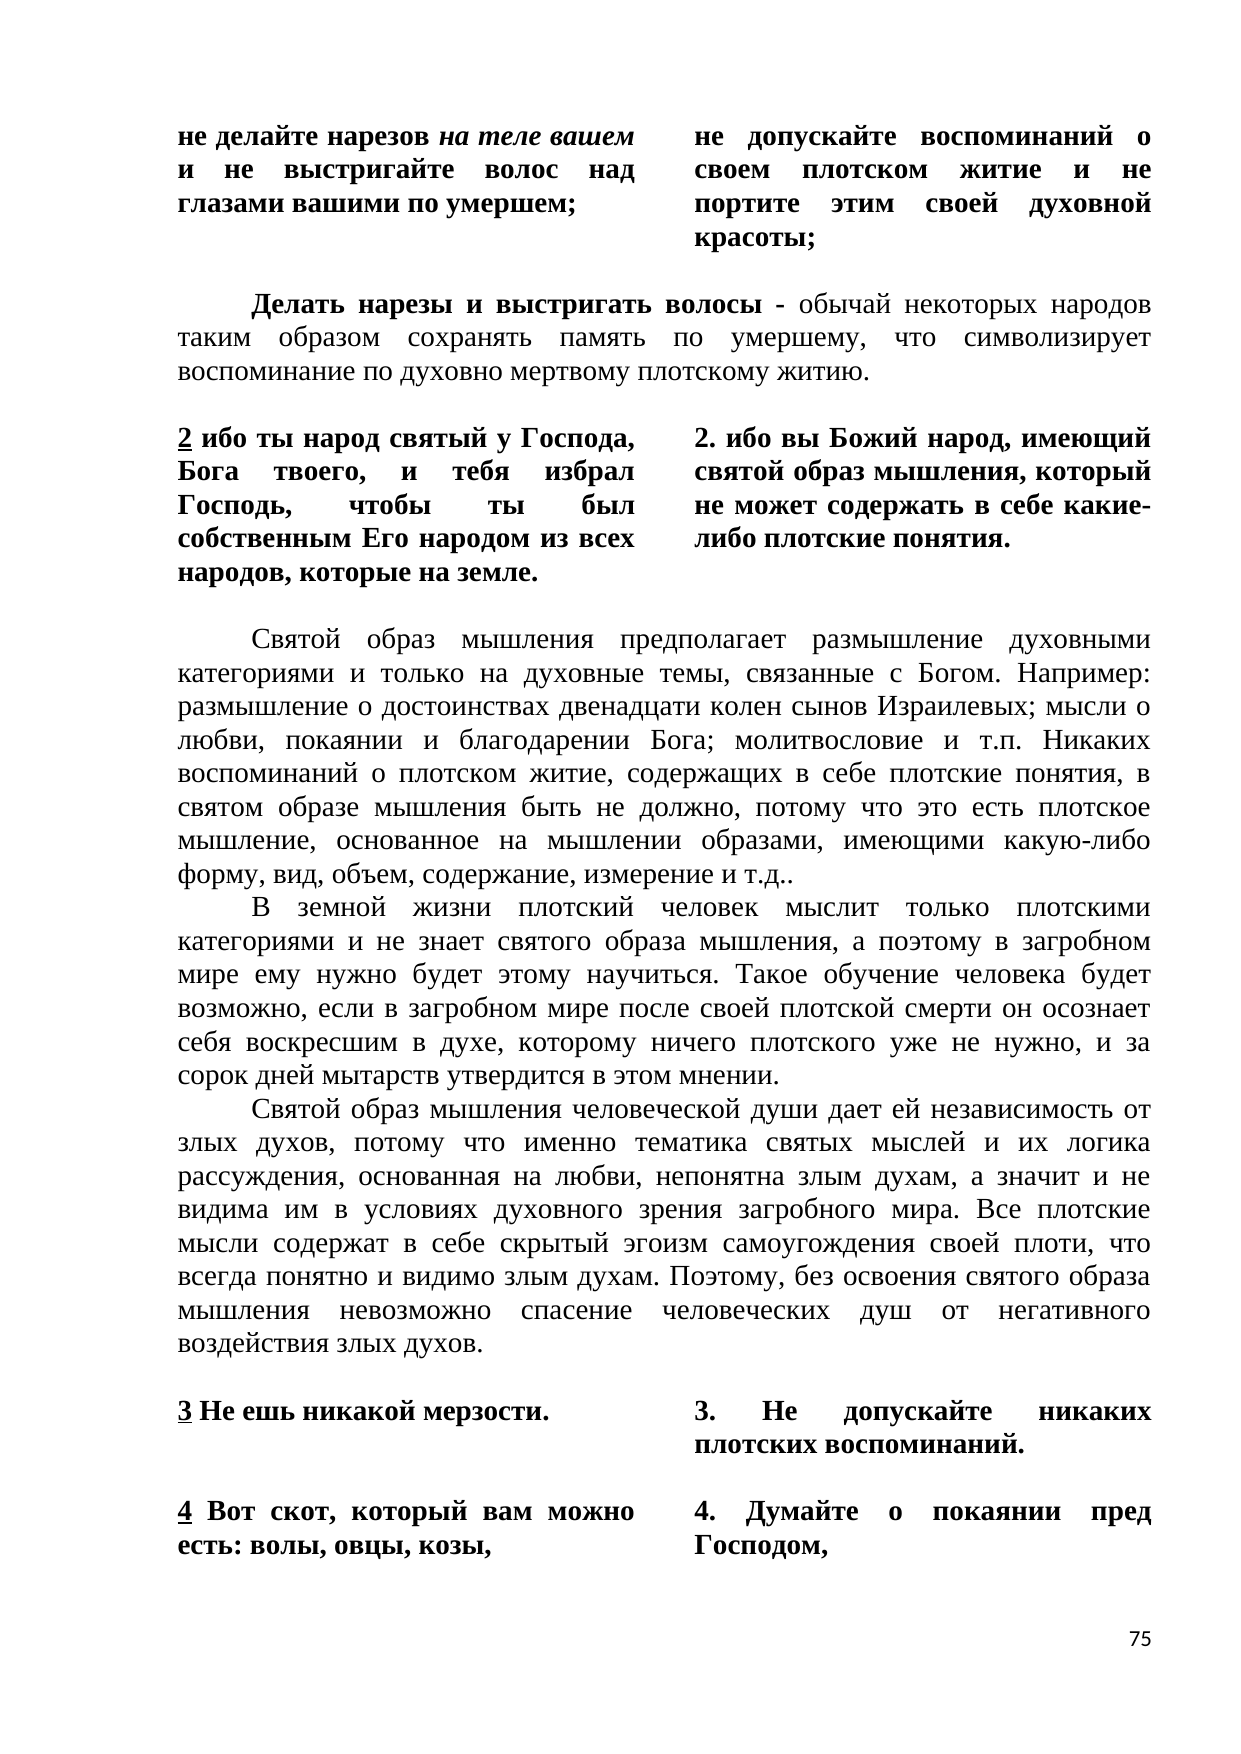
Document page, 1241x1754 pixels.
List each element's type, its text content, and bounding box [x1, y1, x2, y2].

table_cell 3 Не ешь никакой мерзости. [166, 1393, 664, 1493]
table_cell 4 Вот скот, который вам можно есть: волы, овцы, козы, [166, 1493, 664, 1594]
table_cell 2. ибо вы Божий народ, имеющий святой образ мышления, который не может содержать в себе какие-либо плотские понятия. [664, 420, 1163, 621]
table_cell Святой образ мышления предполагает размышление духовными категориями и только на духовные темы, связанные с Богом. Например: размышление о достоинствах двенадцати колен сынов Израилевых; мысли о любви, покаянии и благодарении Бога; молитвословие и т.п. Никаких воспоминаний о плотском житие, содержащих в себе плотские понятия, в святом образе мышления быть не должно, потому что это есть плотское мышление, основанное на мышлении образами, имеющими какую-либо форму, вид, объем, содержание, измерение и т.д.. В земной жизни плотский человек мыслит только плотскими категориями и не знает святого образа мышления, а поэтому в загробном мире ему нужно будет этому научиться. Такое обучение человека будет возможно, если в загробном мире после своей плотской смерти он осознает себя воскресшим в духе, которому ничего плотского уже не нужно, и за сорок дней мытарств утвердится в этом мнении. Святой образ мышления человеческой души дает ей независимость от злых духов, потому что именно тематика святых мыслей и их логика рассуждения, основанная на любви, непонятна злым духам, а значит и не видима им в условиях духовного зрения загробного мира. Все плотские мысли содержат в себе скрытый эгоизм самоугождения своей плоти, что всегда понятно и видимо злым духам. Поэтому, без освоения святого образа мышления невозможно спасение человеческих душ от негативного воздействия злых духов. [166, 621, 1163, 1393]
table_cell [166, 118, 664, 286]
table_cell 3. Не допускайте никаких плотских воспоминаний. [664, 1393, 1163, 1493]
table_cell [664, 118, 1163, 286]
table_cell 2 ибо ты народ святый у Господа, Бога твоего, и тебя избрал Господь, чтобы ты был собственным Его народом из всех народов, которые на земле. [166, 420, 664, 621]
table_cell Делать нарезы и выстригать волосы - обычай некоторых народов таким образом сохранять память по умершему, что символизирует воспоминание по духовно мертвому плотскому житию. [166, 286, 1163, 420]
table_cell 4. Думайте о покаянии пред Господом, [664, 1493, 1163, 1594]
